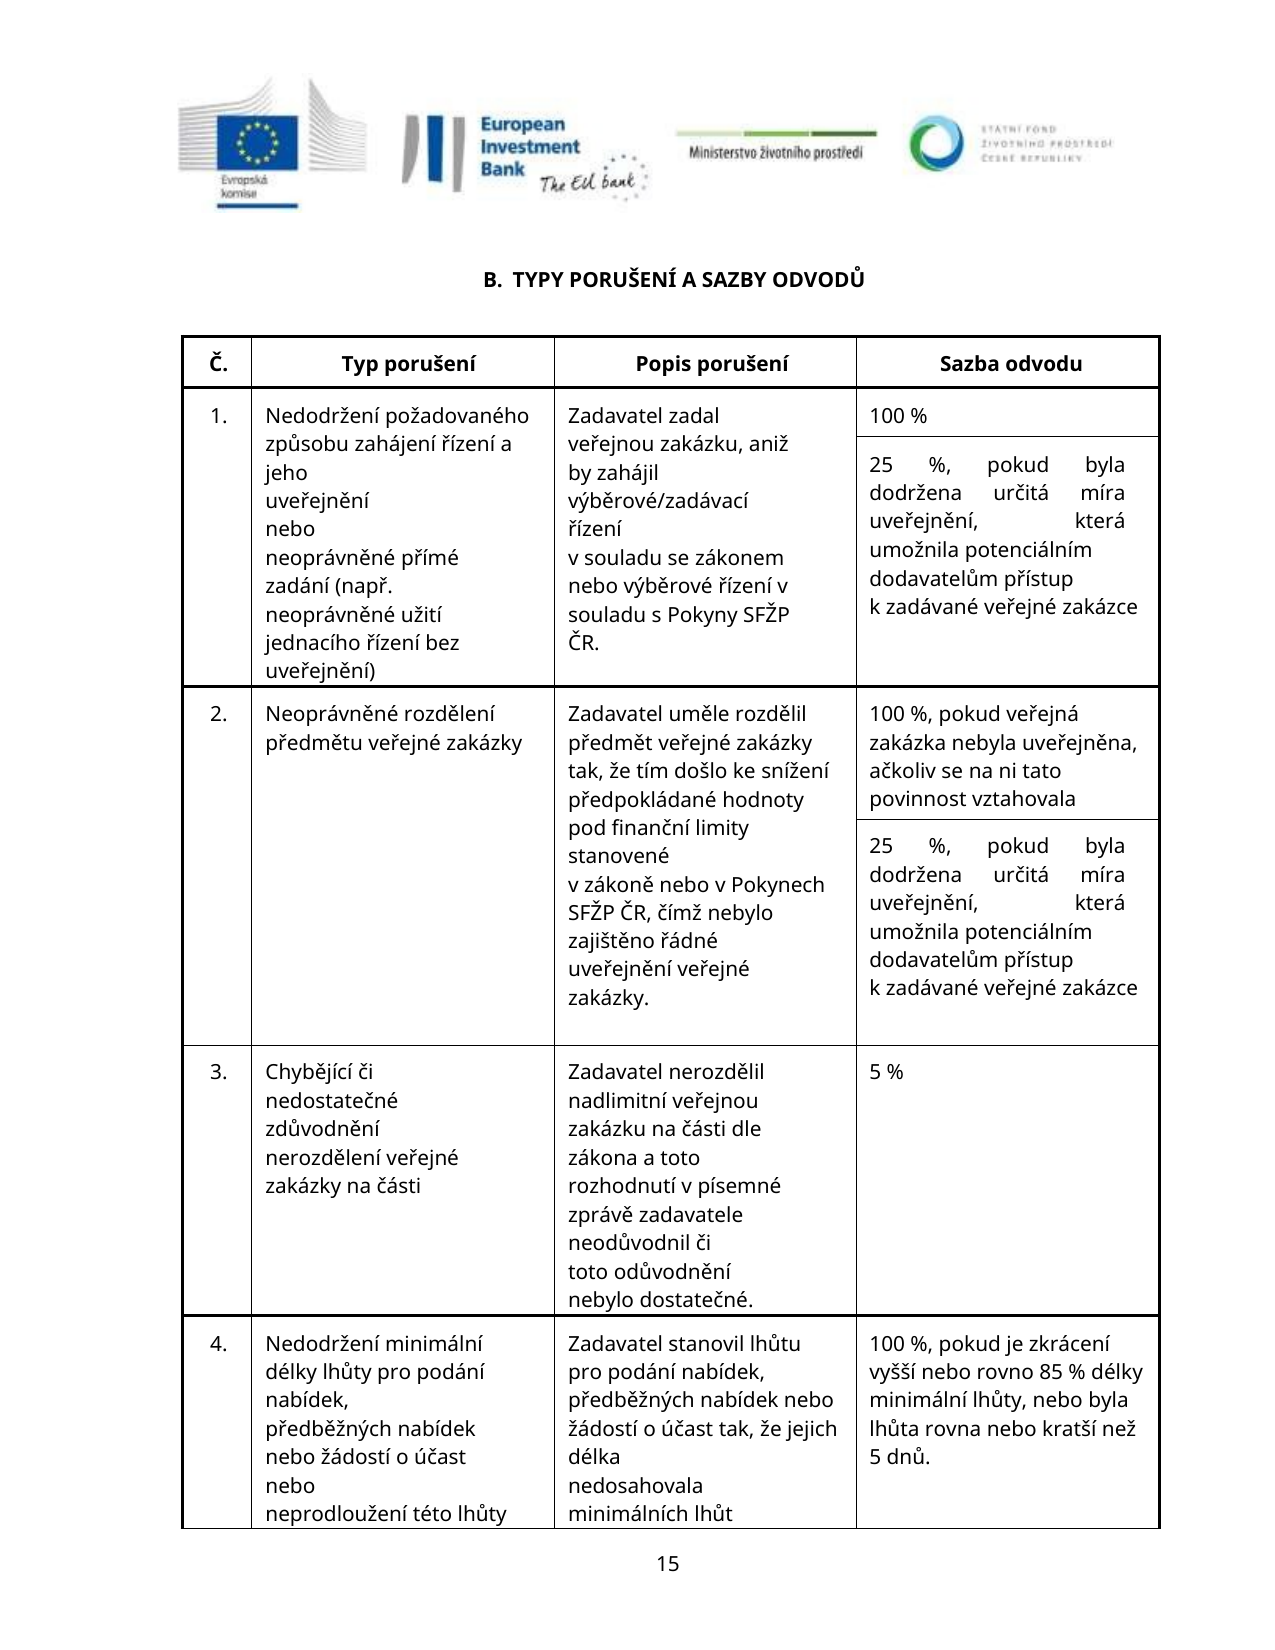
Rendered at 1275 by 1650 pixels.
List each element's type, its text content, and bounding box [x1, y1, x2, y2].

table_cell Zadavatel nerozdělil nadlimitní veřejnou zakázku na části dle zákona a toto rozhodnutí v písemné zprávě zadavatele neodůvodnil či toto odůvodnění nebylo dostatečné. [555, 1046, 856, 1314]
table_cell 100 %, pokud je zkrácení vyšší nebo rovno 85 % délky minimální lhůty, nebo byla lhůta rovna nebo kratší než 5 dnů. [857, 1317, 1158, 1528]
table_header Sazba odvodu [857, 338, 1158, 386]
table_cell Neoprávněné rozdělení předmětu veřejné zakázky [252, 688, 554, 1045]
table_cell Nedodržení minimální délky lhůty pro podání nabídek, předběžných nabídek nebo žádostí o účast nebo neprodloužení této lhůty [252, 1317, 554, 1528]
table_header Č. [184, 338, 251, 386]
table_cell 1. [184, 389, 251, 684]
table_cell Nedodržení požadovaného způsobu zahájení řízení a jeho uveřejnění nebo neoprávněné přímé zadání (např. neoprávněné užití jednacího řízení bez uveřejnění) [252, 389, 554, 684]
picture [177, 73, 1115, 213]
table_cell Zadavatel zadal veřejnou zakázku, aniž by zahájil výběrové/zadávací řízení v souladu se zákonem nebo výběrové řízení v souladu s Pokyny SFŽP ČR. [555, 389, 856, 684]
table_cell 25 %, pokud byla dodržena určitá míra uveřejnění, která umožnila potenciálním dodavatelům přístup k zadávané veřejné zakázce [857, 437, 1158, 684]
table_header Typ porušení [252, 338, 554, 386]
table_cell 100 %, pokud veřejná zakázka nebyla uveřejněna, ačkoliv se na ni tato povinnost vztahovala [857, 688, 1158, 819]
table_cell 25 %, pokud byla dodržena určitá míra uveřejnění, která umožnila potenciálním dodavatelům přístup k zadávané veřejné zakázce [857, 820, 1158, 1045]
table_cell Zadavatel uměle rozdělil předmět veřejné zakázky tak, že tím došlo ke snížení předpokládané hodnoty pod finanční limity stanovené v zákoně nebo v Pokynech SFŽP ČR, čímž nebylo zajištěno řádné uveřejnění veřejné zakázky. [555, 688, 856, 1045]
table_cell 4. [184, 1317, 251, 1528]
table_cell 100 % [857, 389, 1158, 436]
subtitle TYPY PORUŠENÍ A SAZBY ODVODŮ [177, 265, 1171, 294]
table_cell 3. [184, 1046, 251, 1314]
table_header Popis porušení [555, 338, 856, 386]
table_cell 2. [184, 688, 251, 1045]
table_cell 5 % [857, 1046, 1158, 1314]
table_cell Chybějící či nedostatečné zdůvodnění nerozdělení veřejné zakázky na části [252, 1046, 554, 1314]
